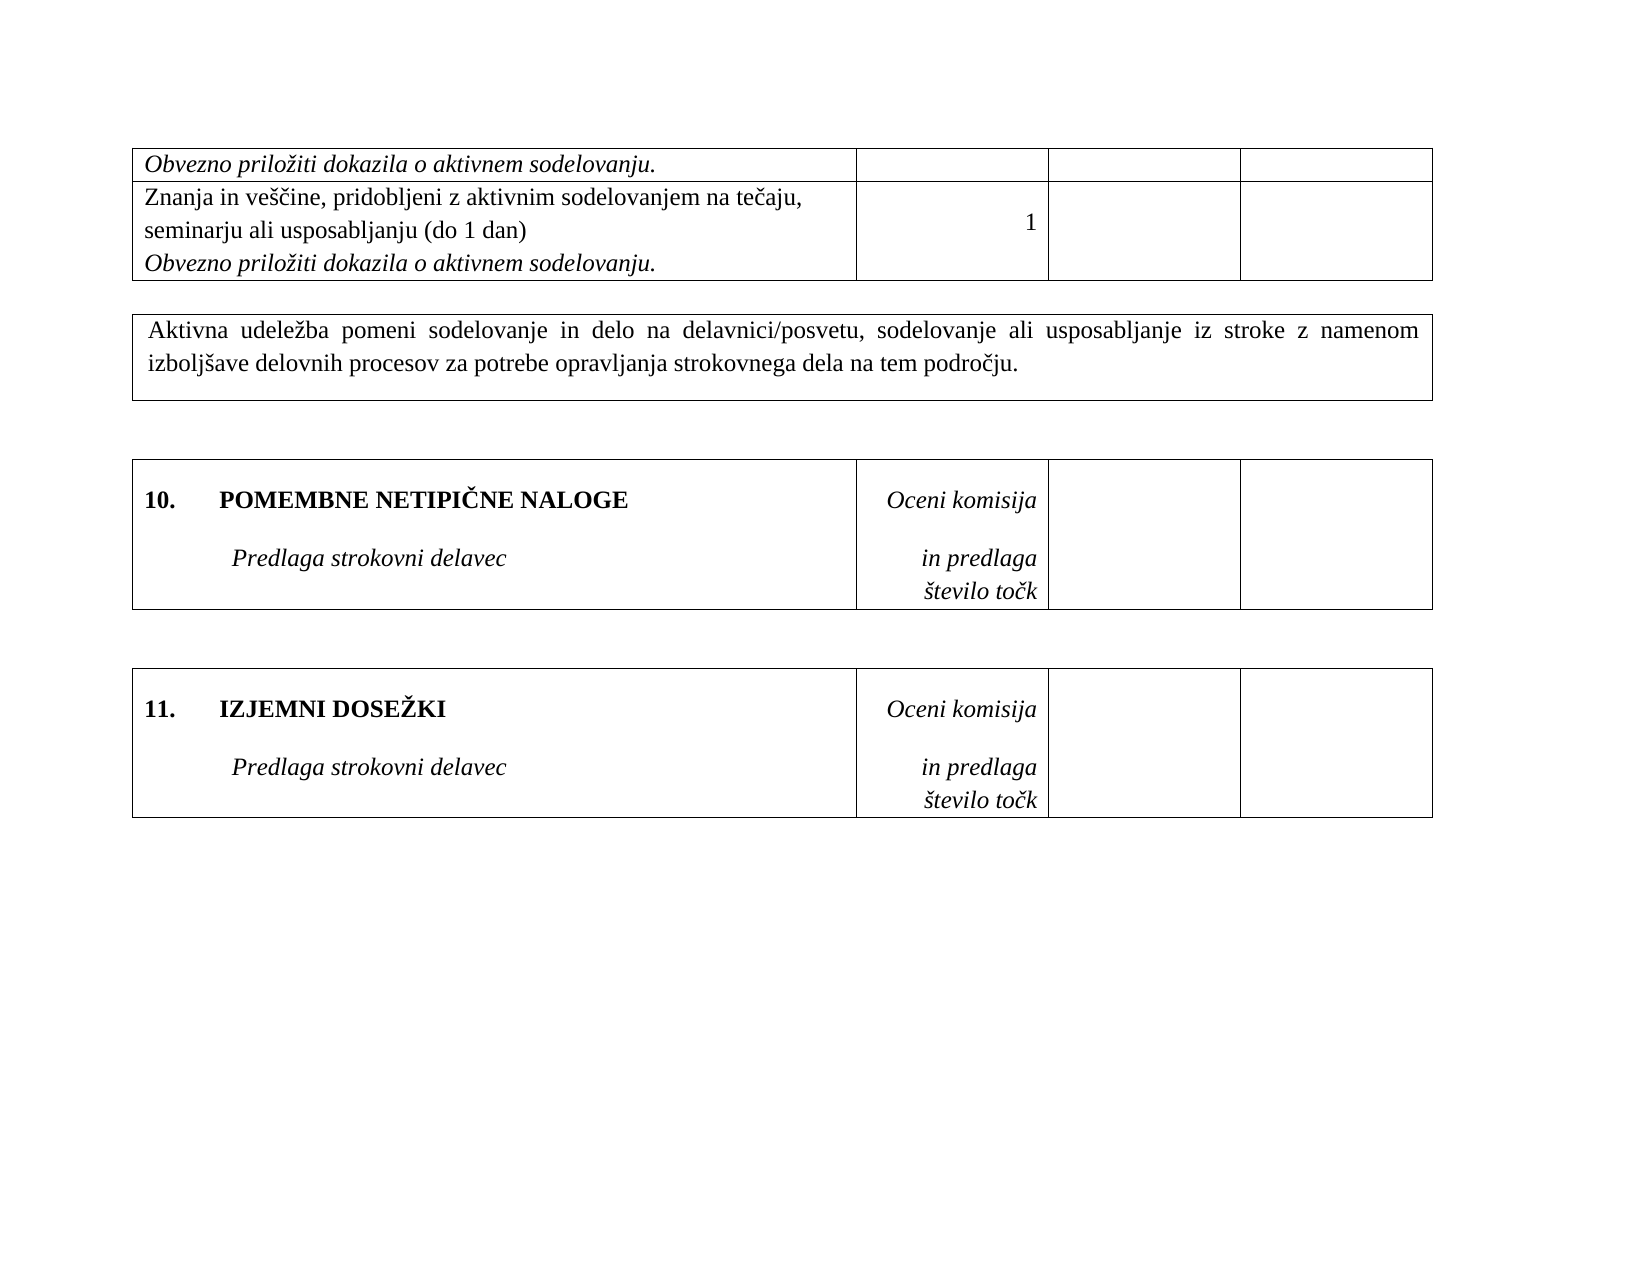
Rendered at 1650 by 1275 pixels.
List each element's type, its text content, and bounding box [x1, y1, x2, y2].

table_cell [1049, 182, 1240, 280]
table_header Oceni komisija in predlaga število točk [857, 669, 1048, 817]
table_cell Znanja in veščine, pridobljeni z aktivnim sodelovanjem na tečaju, seminarju ali usposabljanju (do 1 dan) Obvezno priložiti dokazila o aktivnem sodelovanju. [133, 182, 856, 280]
table_cell [1241, 149, 1432, 181]
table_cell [133, 149, 856, 181]
table_header Aktivna udeležba pomeni sodelovanje in delo na delavnici/posvetu, sodelovanje ali usposabljanje iz stroke z namenom izboljšave delovnih procesov za potrebe opravljanja strokovnega dela na tem področju. [133, 315, 1432, 400]
table_header POMEMBNE NETIPIČNE NALOGE Predlaga strokovni delavec [133, 460, 856, 609]
table_header Oceni komisija in predlaga število točk [857, 460, 1048, 609]
table_header [1049, 460, 1240, 609]
table_cell [1049, 149, 1240, 181]
table_header IZJEMNI DOSEŽKI Predlaga strokovni delavec [133, 669, 856, 817]
table_header [1049, 669, 1240, 817]
table_cell 1 [857, 182, 1048, 280]
table_header [1241, 669, 1432, 817]
table_cell 4 [857, 149, 1048, 181]
table_cell [1241, 182, 1432, 280]
table_header [1241, 460, 1432, 609]
